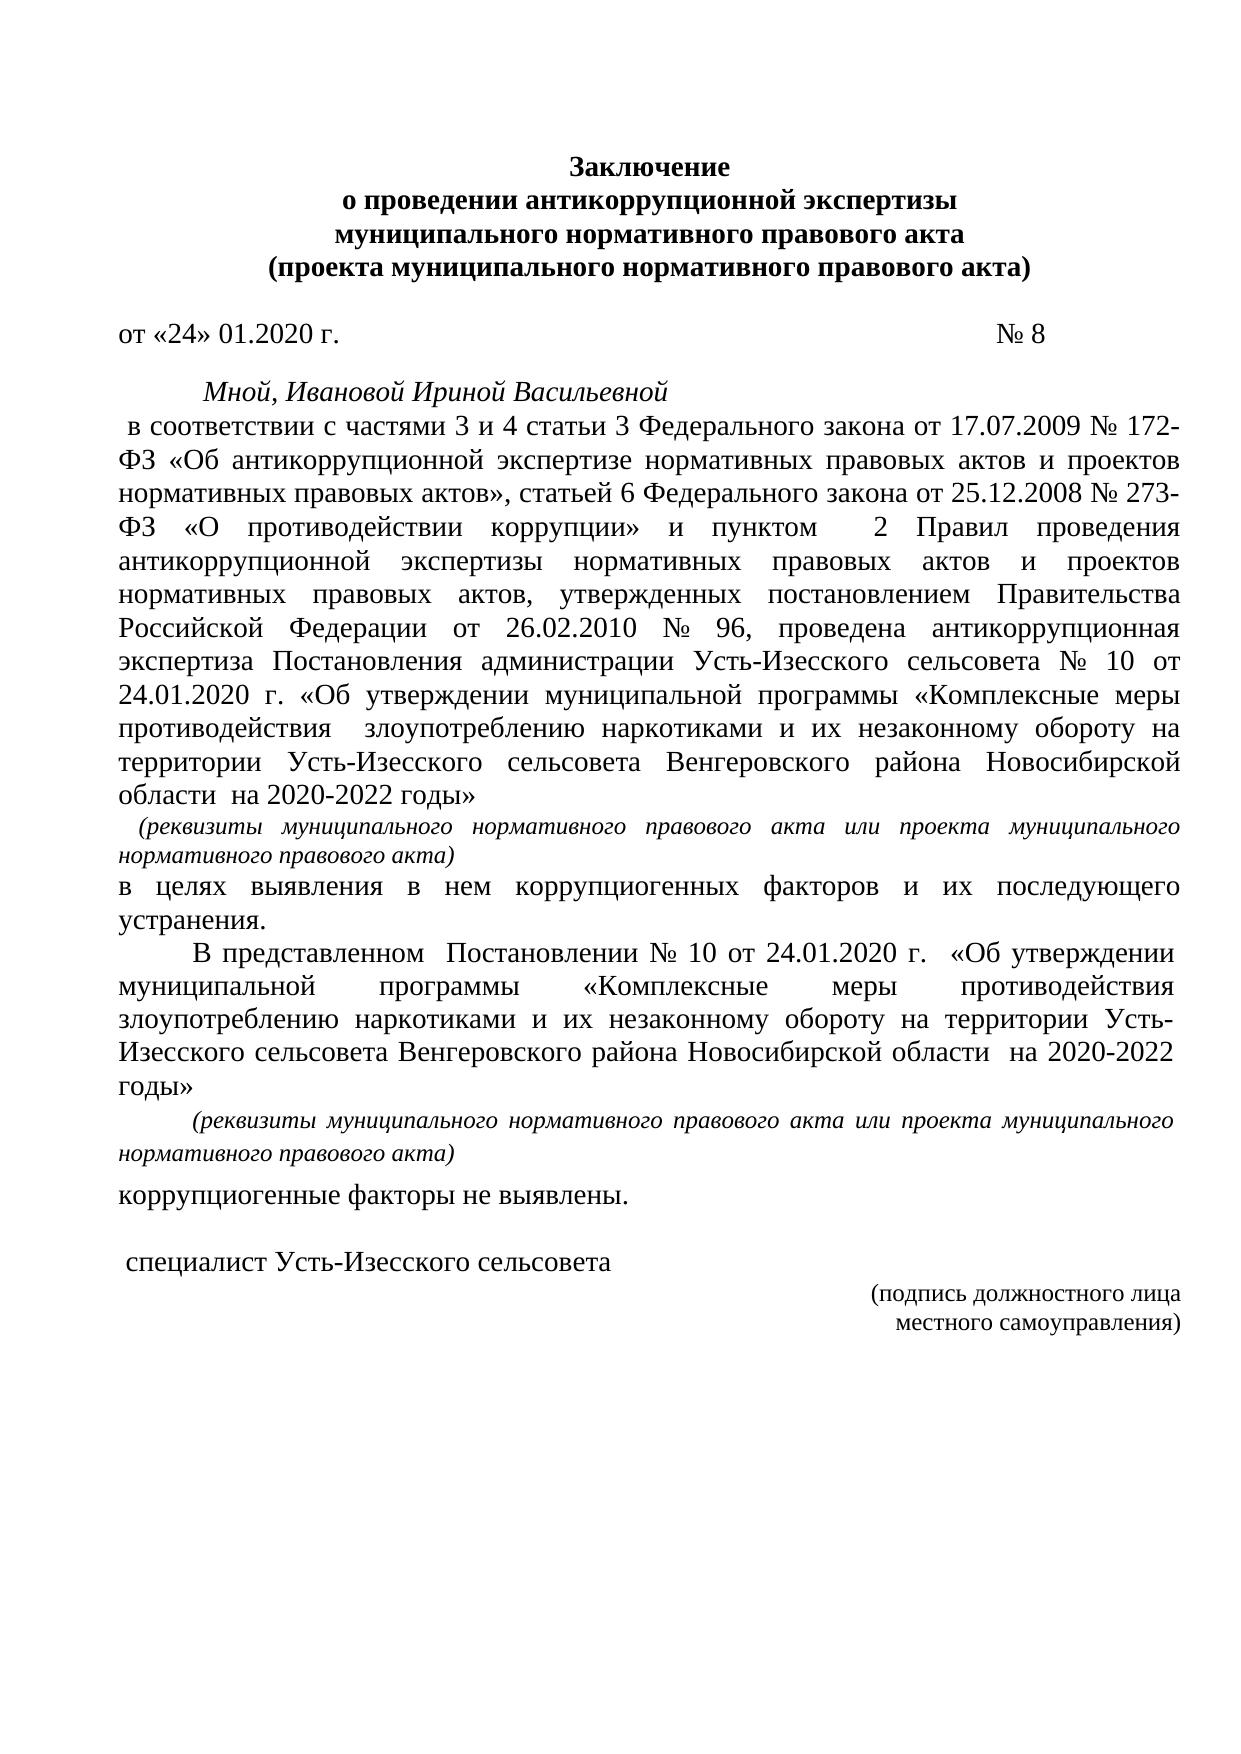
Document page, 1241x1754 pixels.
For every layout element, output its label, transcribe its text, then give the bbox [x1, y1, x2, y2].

text в соответствии с частями 3 и 4 статьи 3 Федерального закона от 17.07.2009 № 172-ФЗ «Об антикоррупционной экспертизе нормативных правовых актов и проектов нормативных правовых актов», статьей 6 Федерального закона от 25.12.2008 № 273-ФЗ «О противодействии коррупции» и пунктом 2 Правил проведения антикоррупционной экспертизы нормативных правовых актов и проектов нормативных правовых актов, утвержденных постановлением Правительства Российской Федерации от 26.02.2010 № 96, проведена антикоррупционная экспертиза Постановления администрации Усть-Изесского сельсовета № 10 от 24.01.2020 г. «Об утверждении муниципальной программы «Комплексные меры противодействия злоупотреблению наркотиками и их незаконному обороту на территории Усть-Изесского сельсовета Венгеровского района Новосибирской области на 2020-2022 годы» [118, 408, 1181, 811]
text специалист Усть-Изесского сельсовета [118, 1244, 1181, 1278]
text (реквизиты муниципального нормативного правового акта или проекта муниципального нормативного правового акта) [118, 811, 1181, 868]
text (проекта муниципального нормативного правового акта) [118, 249, 1181, 283]
text о проведении антикоррупционной экспертизы [118, 182, 1181, 216]
text муниципального нормативного правового акта [118, 216, 1181, 249]
text (подпись должностного лица [118, 1278, 1181, 1307]
title от «24» 01.2020 г. № 8 [118, 316, 1181, 350]
text коррупциогенные факторы не выявлены. [118, 1177, 921, 1211]
text (реквизиты муниципального нормативного правового акта или проекта муниципального нормативного правового акта) [118, 1102, 1175, 1168]
text В представленном Постановлении № 10 от 24.01.2020 г. «Об утверждении муниципальной программы «Комплексные меры противодействия злоупотреблению наркотиками и их незаконному обороту на территории Усть-Изесского сельсовета Венгеровского района Новосибирской области на 2020-2022 годы» [118, 936, 1175, 1102]
text Заключение [118, 149, 1181, 182]
text местного самоуправления) [118, 1307, 1181, 1336]
text в целях выявления в нем коррупциогенных факторов и их последующего устранения. [118, 868, 1181, 936]
text Мной, Ивановой Ириной Васильевной [118, 375, 1181, 408]
